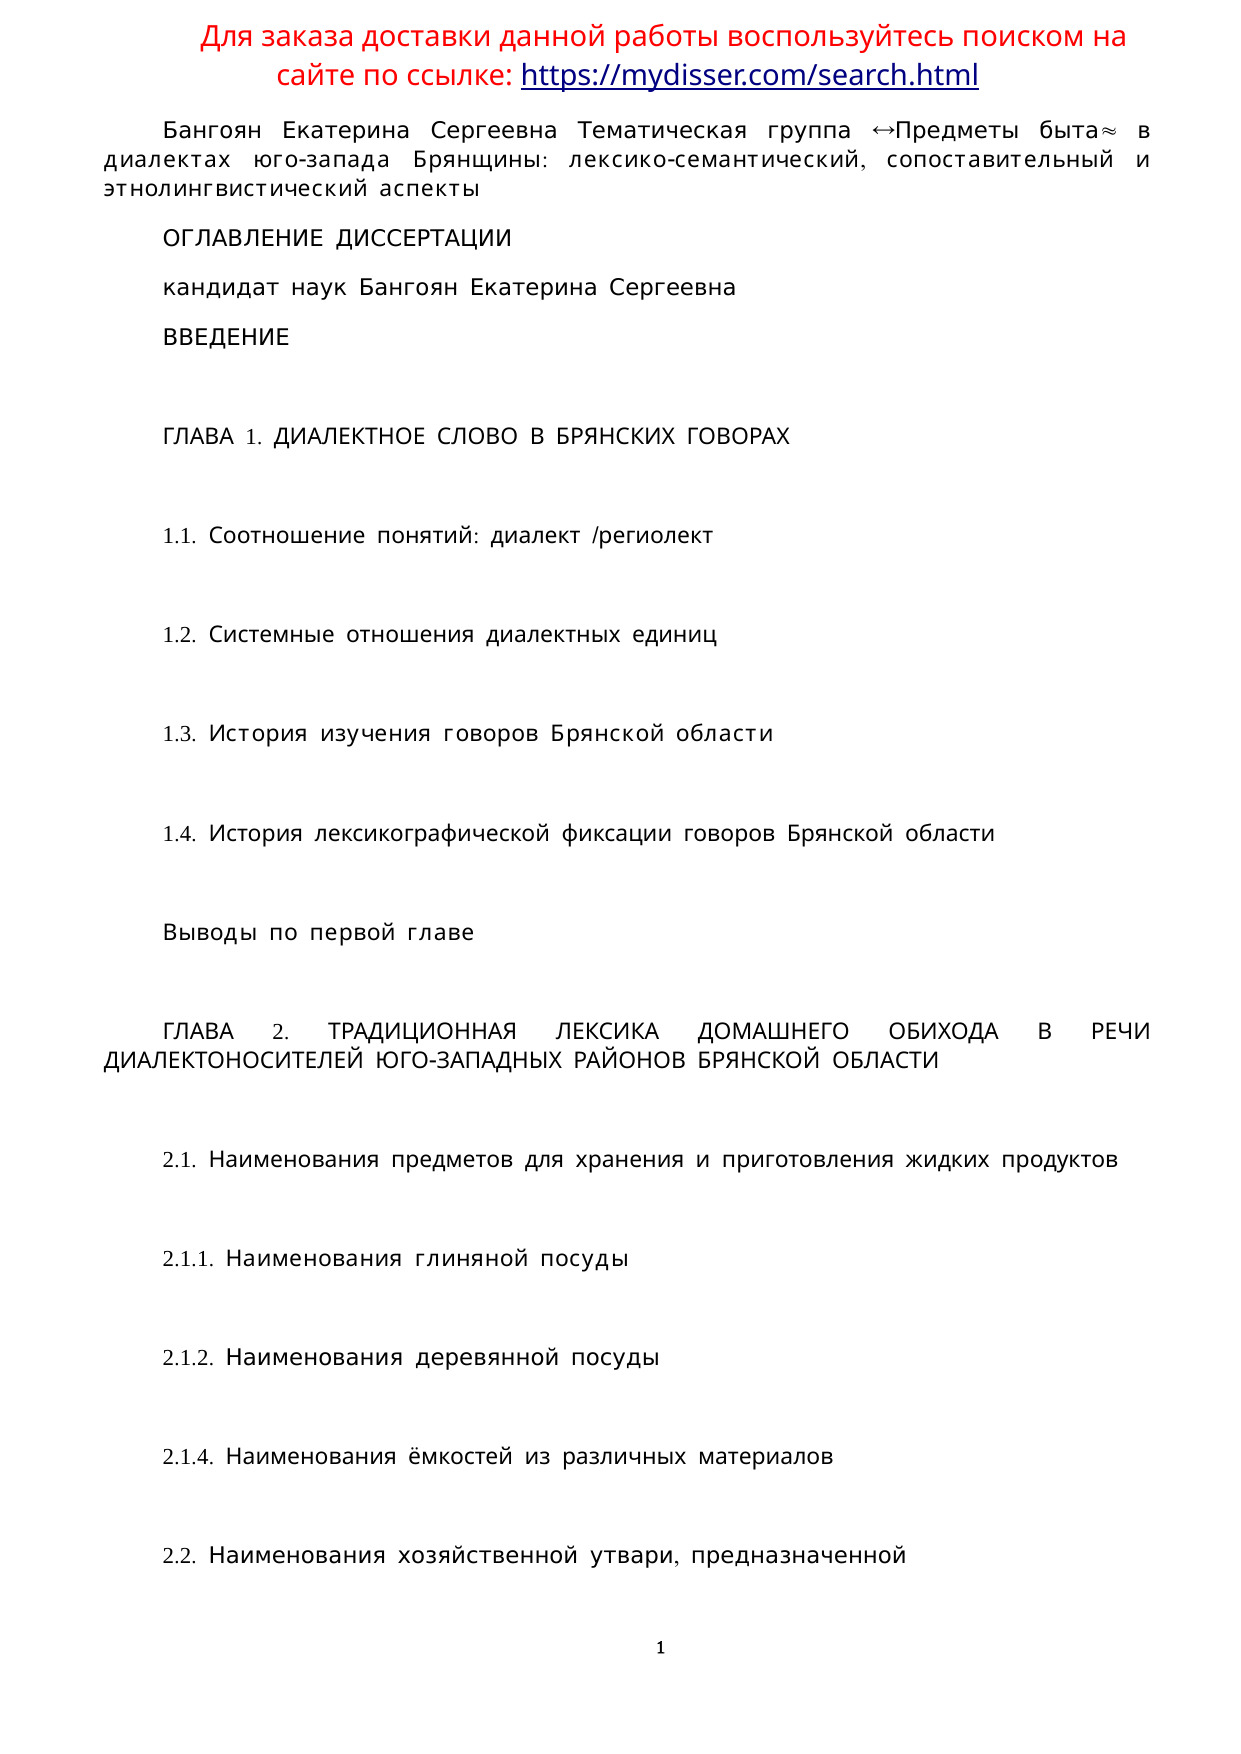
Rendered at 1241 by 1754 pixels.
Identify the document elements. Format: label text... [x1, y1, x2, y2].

text ВВЕДЕНИЕ [103, 321, 1152, 350]
text 2.1.1. Наименования глиняной посуды [103, 1242, 1152, 1271]
text 2.1.2. Наименования деревянной посуды [103, 1342, 1152, 1370]
text Бангоян Екатерина Сергеевна Тематическая группа «Предметы быта» в диалектах юго-запада Брянщины: лексико-семантический, сопоставительный и этнолингвистический аспекты [103, 115, 1152, 201]
text 2.1.4. Наименования ёмкостей из различных материалов [103, 1441, 1152, 1469]
text 1.2. Системные отношения диалектных единиц [103, 619, 1152, 647]
text Выводы по первой главе [103, 916, 1152, 945]
text 1.4. История лексикографической фиксации говоров Брянской области [103, 817, 1152, 846]
text кандидат наук Бангоян Екатерина Сергеевна [103, 272, 1152, 300]
text ГЛАВА 1. ДИАЛЕКТНОЕ СЛОВО В БРЯНСКИХ ГОВОРАХ [103, 420, 1152, 449]
text 2.2. Наименования хозяйственной утвари, предназначенной [103, 1540, 1152, 1569]
text ГЛАВА 2. ТРАДИЦИОННАЯ ЛЕКСИКА ДОМАШНЕГО ОБИХОДА В РЕЧИ ДИАЛЕКТОНОСИТЕЛЕЙ ЮГО-ЗАПАДНЫХ РАЙОНОВ БРЯНСКОЙ ОБЛАСТИ [103, 1015, 1152, 1073]
text 1.1. Соотношение понятий: диалект /региолект [103, 519, 1152, 548]
text 2.1. Наименования предметов для хранения и приготовления жидких продуктов [103, 1143, 1152, 1172]
text ОГЛАВЛЕНИЕ ДИССЕРТАЦИИ [103, 222, 1152, 251]
text 1.3. История изучения говоров Брянской области [103, 718, 1152, 747]
